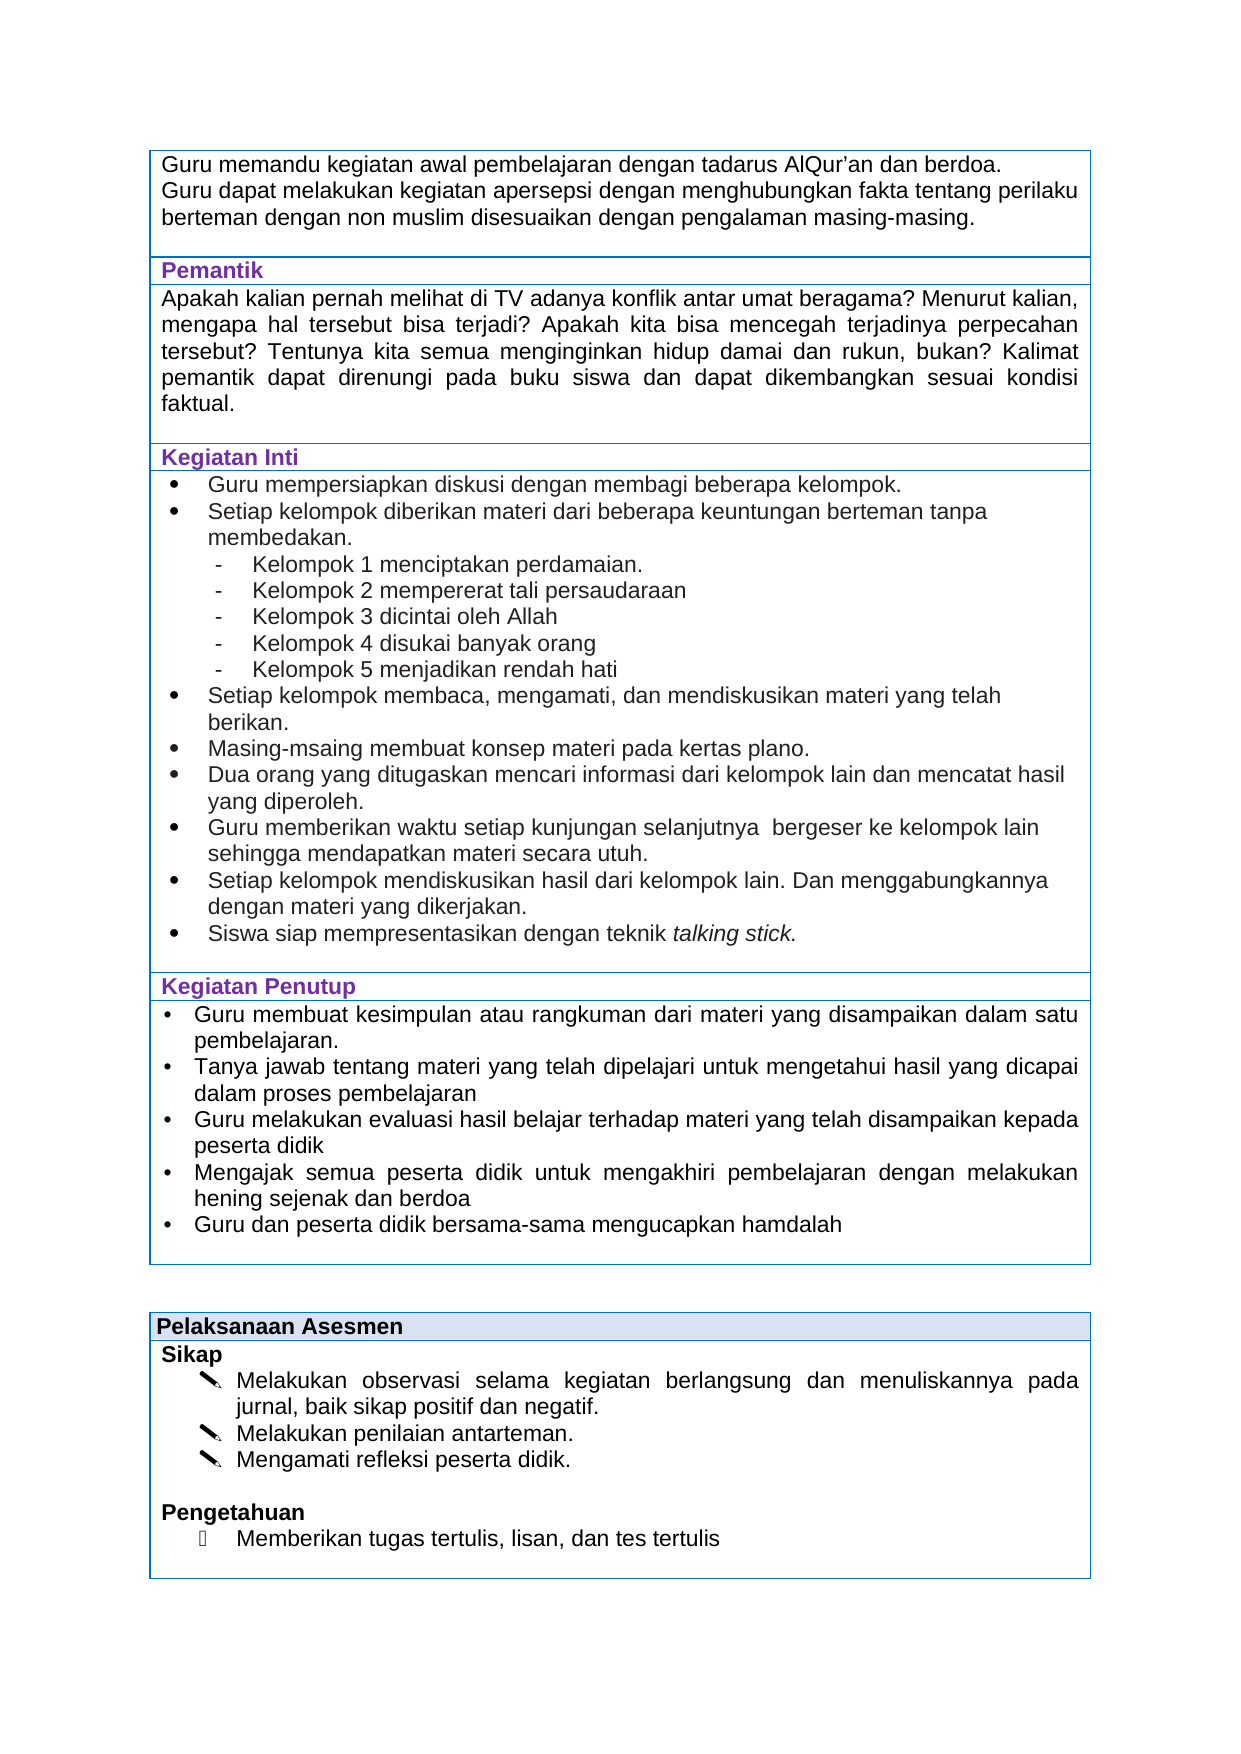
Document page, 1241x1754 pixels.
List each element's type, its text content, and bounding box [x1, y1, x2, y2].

table_header Pelaksanaan Asesmen [151, 1313, 1090, 1339]
table_cell Pemantik [151, 258, 1090, 284]
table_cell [151, 1341, 1090, 1578]
table_cell Kegiatan Inti [151, 444, 1090, 470]
table_cell Kegiatan Penutup [151, 973, 1090, 999]
table_cell Guru mempersiapkan diskusi dengan membagi beberapa kelompok. Setiap kelompok diberikan materi dari beberapa keuntungan berteman tanpa membedakan. Kelompok 1 menciptakan perdamaian. Kelompok 2 mempererat tali persaudaraan Kelompok 3 dicintai oleh Allah Kelompok 4 disukai banyak orang Kelompok 5 menjadikan rendah hati Setiap kelompok membaca, mengamati, dan mendiskusikan materi yang telah berikan. Masing-msaing membuat konsep materi pada kertas plano. Dua orang yang ditugaskan mencari informasi dari kelompok lain dan mencatat hasil yang diperoleh. Guru memberikan waktu setiap kunjungan selanjutnya bergeser ke kelompok lain sehingga mendapatkan materi secara utuh. Setiap kelompok mendiskusikan hasil dari kelompok lain. Dan menggabungkannya dengan materi yang dikerjakan. Siswa siap mempresentasikan dengan teknik talking stick. [151, 471, 1090, 972]
table_cell Apakah kalian pernah melihat di TV adanya konflik antar umat beragama? Menurut kalian, mengapa hal tersebut bisa terjadi? Apakah kita bisa mencegah terjadinya perpecahan tersebut? Tentunya kita semua menginginkan hidup damai dan rukun, bukan? Kalimat pemantik dapat direnungi pada buku siswa dan dapat dikembangkan sesuai kondisi faktual. [151, 285, 1090, 443]
table_cell Guru memandu kegiatan awal pembelajaran dengan tadarus AlQur’an dan berdoa. Guru dapat melakukan kegiatan apersepsi dengan menghubungkan fakta tentang perilaku berteman dengan non muslim disesuaikan dengan pengalaman masing-masing. [151, 151, 1090, 256]
table_cell Guru membuat kesimpulan atau rangkuman dari materi yang disampaikan dalam satu pembelajaran. Tanya jawab tentang materi yang telah dipelajari untuk mengetahui hasil yang dicapai dalam proses pembelajaran Guru melakukan evaluasi hasil belajar terhadap materi yang telah disampaikan kepada peserta didik Mengajak semua peserta didik untuk mengakhiri pembelajaran dengan melakukan hening sejenak dan berdoa Guru dan peserta didik bersama-sama mengucapkan hamdalah [151, 1001, 1090, 1264]
